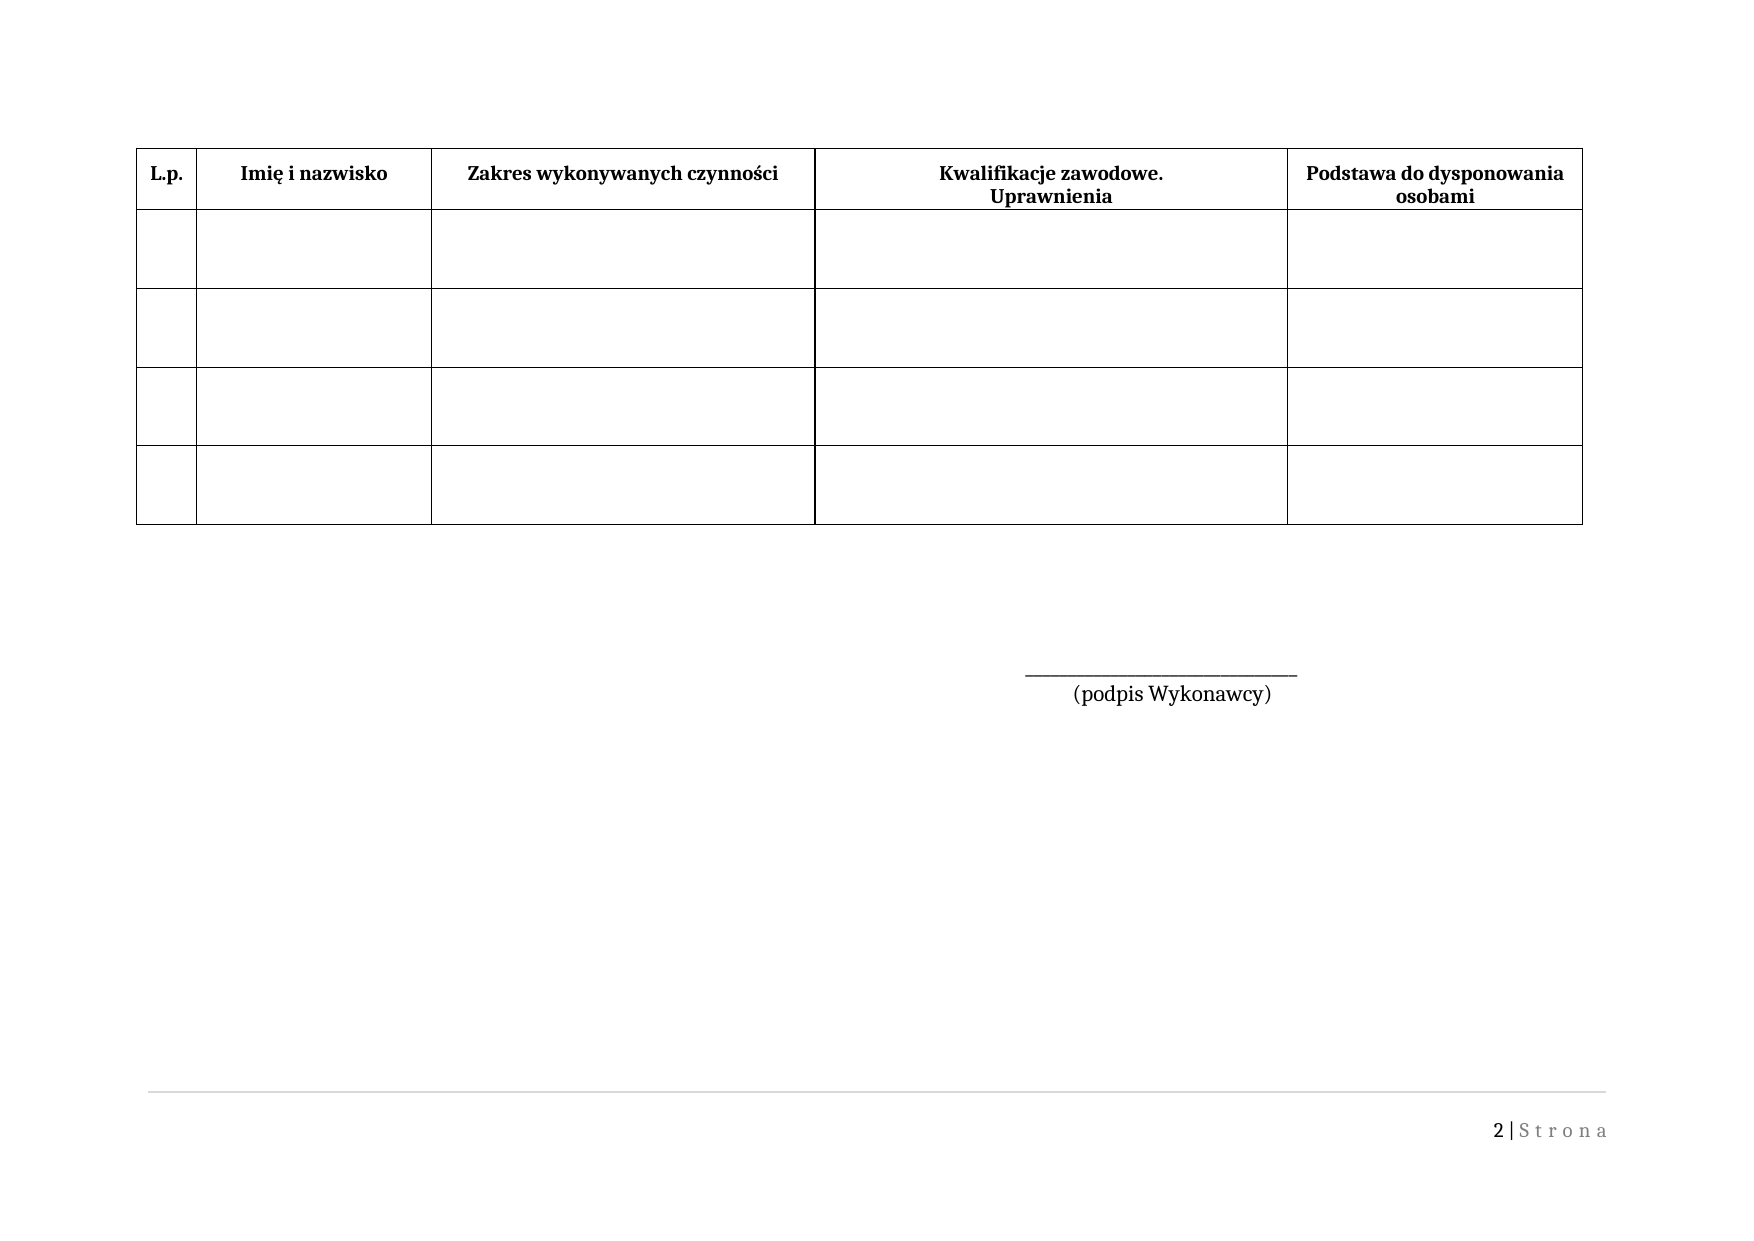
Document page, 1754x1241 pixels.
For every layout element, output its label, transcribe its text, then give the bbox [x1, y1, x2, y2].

table_header Zakres wykonywanych czynności [432, 149, 814, 209]
table_cell [816, 289, 1287, 367]
table_cell [432, 368, 814, 445]
table_cell [432, 210, 814, 288]
table_cell [197, 289, 431, 367]
text ________________________________ (podpis Wykonawcy) [738, 654, 1606, 707]
table_cell [1288, 289, 1582, 367]
table_cell [197, 368, 431, 445]
table_cell [137, 446, 196, 524]
table_header Kwalifikacje zawodowe. Uprawnienia [816, 149, 1287, 209]
table_cell [1288, 446, 1582, 524]
table_cell [816, 368, 1287, 445]
table_cell [816, 210, 1287, 288]
table_header L.p. [137, 149, 196, 209]
table_cell [432, 446, 814, 524]
table_cell [137, 289, 196, 367]
table_header Imię i nazwisko [197, 149, 431, 209]
table_header Podstawa do dysponowania osobami [1288, 149, 1582, 209]
table_cell [197, 446, 431, 524]
table_cell [432, 289, 814, 367]
table_cell [137, 368, 196, 445]
table_cell [1288, 368, 1582, 445]
table_cell [197, 210, 431, 288]
table_cell [816, 446, 1287, 524]
table_cell [1288, 210, 1582, 288]
table_cell [137, 210, 196, 288]
